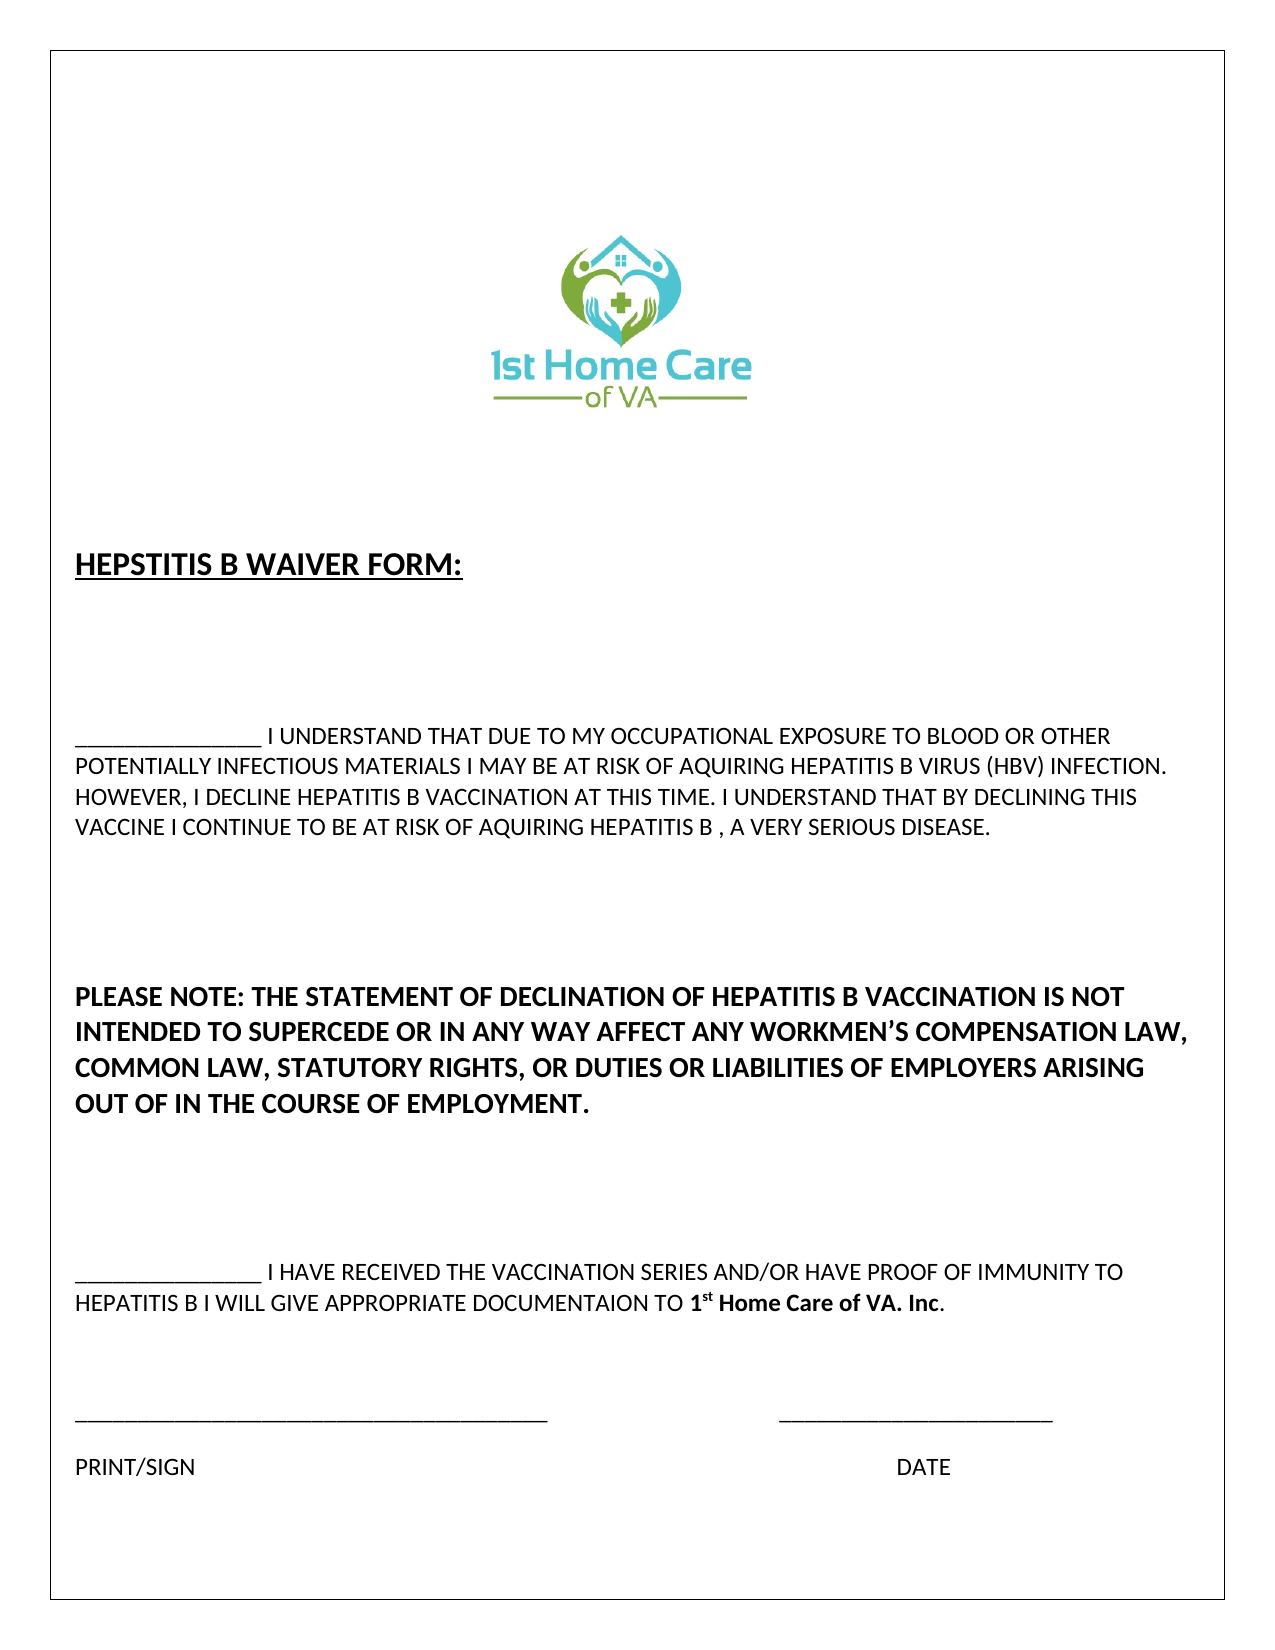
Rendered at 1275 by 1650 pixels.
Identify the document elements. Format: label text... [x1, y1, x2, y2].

text PLEASE NOTE: THE STATEMENT OF DECLINATION OF HEPATITIS B VACCINATION IS NOT INTENDED TO SUPERCEDE OR IN ANY WAY AFFECT ANY WORKMEN’S COMPENSATION LAW, COMMON LAW, STATUTORY RIGHTS, OR DUTIES OR LIABILITIES OF EMPLOYERS ARISING OUT OF IN THE COURSE OF EMPLOYMENT. [75, 978, 1200, 1120]
text ______________________________________ ______________________ [75, 1396, 1200, 1426]
text _______________ I UNDERSTAND THAT DUE TO MY OCCUPATIONAL EXPOSURE TO BLOOD OR OTHER POTENTIALLY INFECTIOUS MATERIALS I MAY BE AT RISK OF AQUIRING HEPATITIS B VIRUS (HBV) INFECTION. HOWEVER, I DECLINE HEPATITIS B VACCINATION AT THIS TIME. I UNDERSTAND THAT BY DECLINING THIS VACCINE I CONTINUE TO BE AT RISK OF AQUIRING HEPATITIS B , A VERY SERIOUS DISEASE. [75, 720, 1200, 842]
text PRINT/SIGN DATE [75, 1451, 1200, 1482]
text HEPSTITIS B WAIVER FORM: [75, 543, 1200, 584]
picture [432, 130, 843, 518]
text _______________ I HAVE RECEIVED THE VACCINATION SERIES AND/OR HAVE PROOF OF IMMUNITY TO HEPATITIS B I WILL GIVE APPROPRIATE DOCUMENTAION TO 1st Home Care of VA. Inc. [75, 1256, 1200, 1317]
